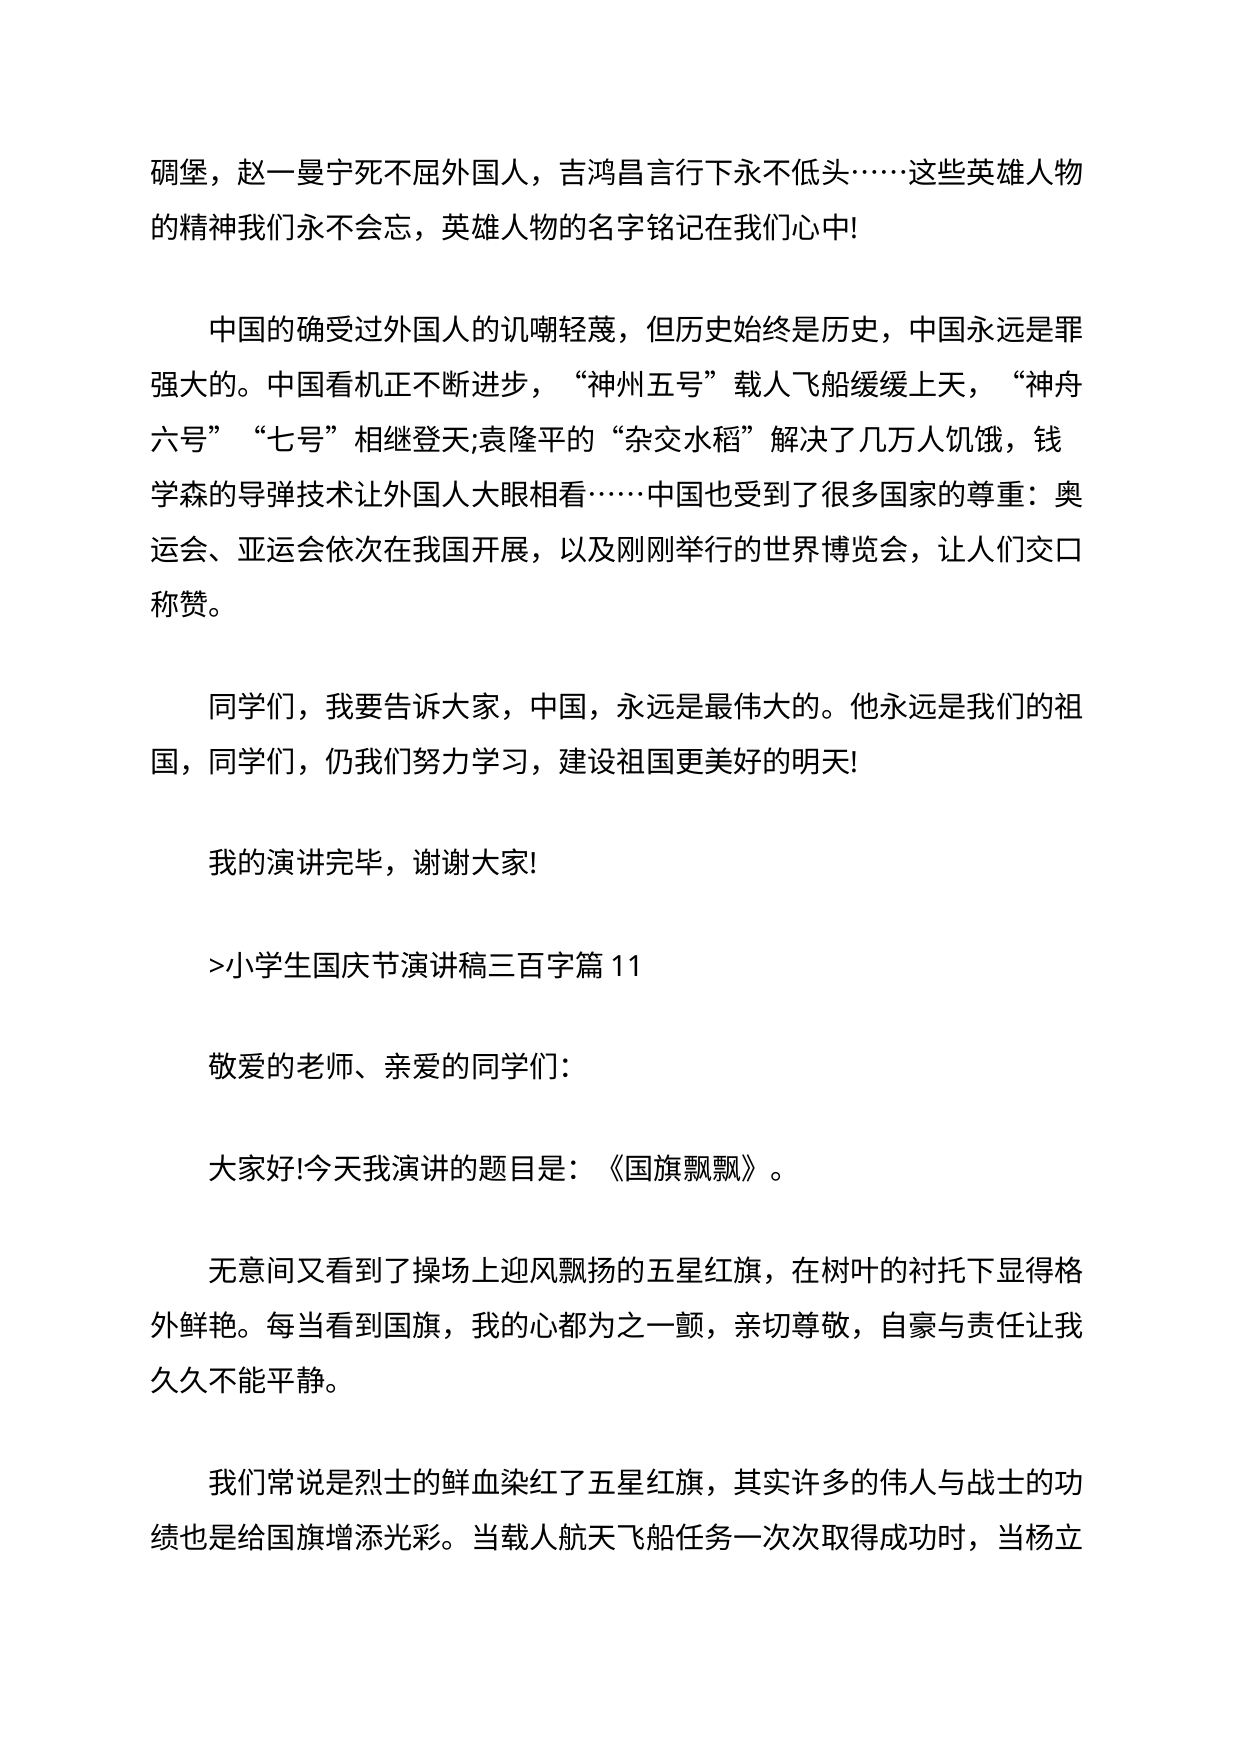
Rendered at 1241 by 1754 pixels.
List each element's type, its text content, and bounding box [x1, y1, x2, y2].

text 中国的确受过外国人的讥嘲轻蔑，但历史始终是历史，中国永远是罪强大的。中国看机正不断进步，“神州五号”载人飞船缓缓上天，“神舟六号”“七号”相继登天;袁隆平的“杂交水稻”解决了几万人饥饿，钱学森的导弹技术让外国人大眼相看……中国也受到了很多国家的尊重：奥运会、亚运会依次在我国开展，以及刚刚举行的世界博览会，让人们交口称赞。 [150, 307, 1090, 624]
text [150, 1459, 1090, 1557]
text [150, 150, 1090, 247]
text 同学们，我要告诉大家，中国，永远是最伟大的。他永远是我们的祖国，同学们，仍我们努力学习，建设祖国更美好的明天! [150, 683, 1090, 781]
text 我的演讲完毕，谢谢大家! [150, 840, 1090, 882]
text >小学生国庆节演讲稿三百字篇11 [150, 942, 1090, 984]
text 大家好!今天我演讲的题目是：《国旗飘飘》。 [150, 1146, 1090, 1188]
text 敬爱的老师、亲爱的同学们： [150, 1044, 1090, 1086]
text 无意间又看到了操场上迎风飘扬的五星红旗，在树叶的衬托下显得格外鲜艳。每当看到国旗，我的心都为之一颤，亲切尊敬，自豪与责任让我久久不能平静。 [150, 1248, 1090, 1400]
